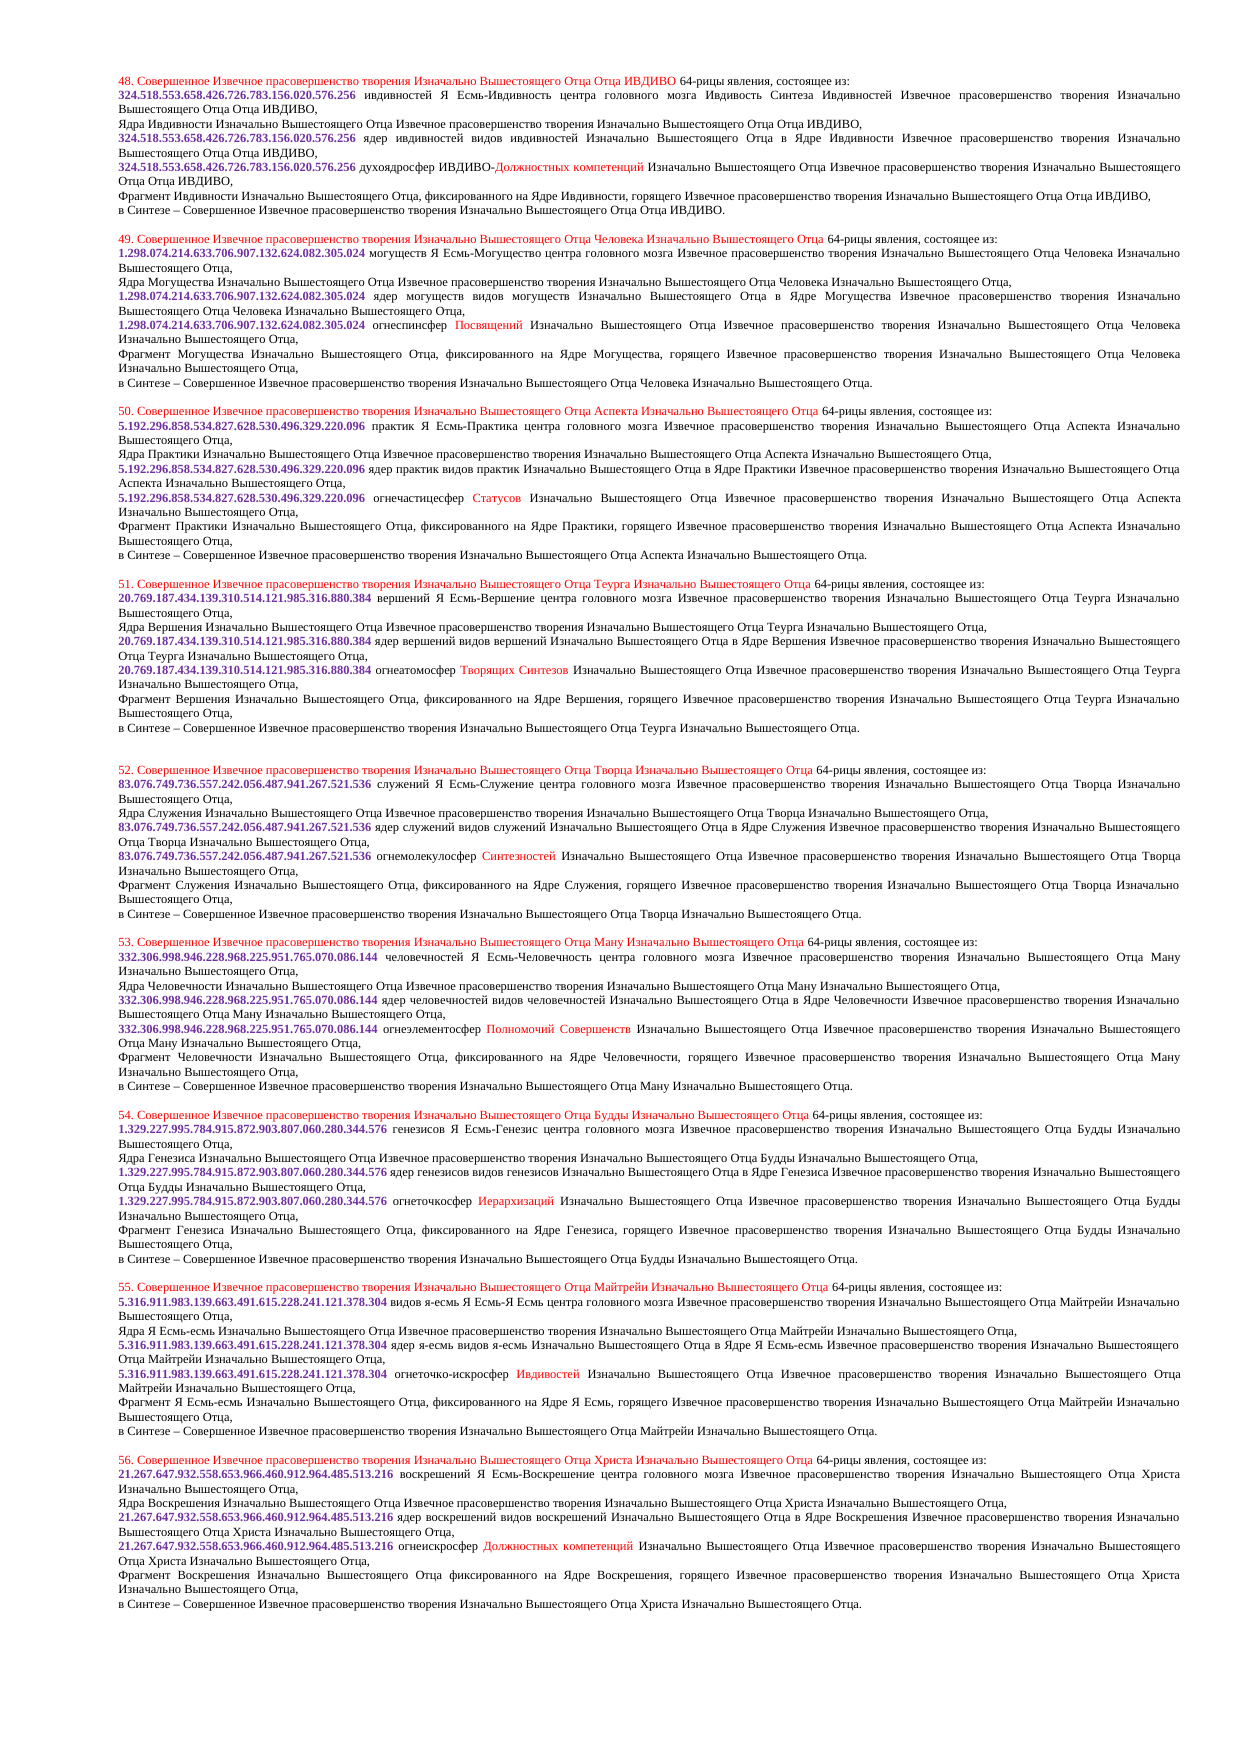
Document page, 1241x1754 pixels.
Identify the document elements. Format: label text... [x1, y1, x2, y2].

text 20.769.187.434.139.310.514.121.985.316.880.384 ядер вершений видов вершений Изначально Вышестоящего Отца в Ядре Вершения Извечное прасовершенство творения Изначально Вышестоящего Отца Теурга Изначально Вышестоящего Отца, [118, 634, 1181, 663]
text Фрагмент Человечности Изначально Вышестоящего Отца, фиксированного на Ядре Человечности, горящего Извечное прасовершенство творения Изначально Вышестоящего Отца Ману Изначально Вышестоящего Отца, [118, 1050, 1181, 1079]
text Фрагмент Вершения Изначально Вышестоящего Отца, фиксированного на Ядре Вершения, горящего Извечное прасовершенство творения Изначально Вышестоящего Отца Теурга Изначально Вышестоящего Отца, [118, 692, 1181, 720]
text Ядра Генезиса Изначально Вышестоящего Отца Извечное прасовершенство творения Изначально Вышестоящего Отца Будды Изначально Вышестоящего Отца, [118, 1151, 1181, 1165]
text 20.769.187.434.139.310.514.121.985.316.880.384 вершений Я Есмь-Вершение центра головного мозга Извечное прасовершенство творения Изначально Вышестоящего Отца Теурга Изначально Вышестоящего Отца, [118, 591, 1181, 620]
text 20.769.187.434.139.310.514.121.985.316.880.384 огнеатомосфер Творящих Синтезов Изначально Вышестоящего Отца Извечное прасовершенство творения Изначально Вышестоящего Отца Теурга Изначально Вышестоящего Отца, [118, 663, 1181, 692]
text 1.298.074.214.633.706.907.132.624.082.305.024 могуществ Я Есмь-Могущество центра головного мозга Извечное прасовершенство творения Изначально Вышестоящего Отца Человека Изначально Вышестоящего Отца, [118, 246, 1181, 275]
text 50. Совершенное Извечное прасовершенство творения Изначально Вышестоящего Отца Аспекта Изначально Вышестоящего Отца 64-рицы явления, состоящее из: [118, 404, 1181, 418]
text 21.267.647.932.558.653.966.460.912.964.485.513.216 воскрешений Я Есмь-Воскрешение центра головного мозга Извечное прасовершенство творения Изначально Вышестоящего Отца Христа Изначально Вышестоящего Отца, [118, 1467, 1181, 1496]
text Фрагмент Могущества Изначально Вышестоящего Отца, фиксированного на Ядре Могущества, горящего Извечное прасовершенство творения Изначально Вышестоящего Отца Человека Изначально Вышестоящего Отца, [118, 347, 1181, 375]
text 51. Совершенное Извечное прасовершенство творения Изначально Вышестоящего Отца Теурга Изначально Вышестоящего Отца 64-рицы явления, состоящее из: [118, 577, 1181, 591]
text 83.076.749.736.557.242.056.487.941.267.521.536 служений Я Есмь-Служение центра головного мозга Извечное прасовершенство творения Изначально Вышестоящего Отца Творца Изначально Вышестоящего Отца, [118, 777, 1181, 806]
text 49. Совершенное Извечное прасовершенство творения Изначально Вышестоящего Отца Человека Изначально Вышестоящего Отца 64-рицы явления, состоящее из: [118, 232, 1181, 246]
text 332.306.998.946.228.968.225.951.765.070.086.144 ядер человечностей видов человечностей Изначально Вышестоящего Отца в Ядре Человечности Извечное прасовершенство творения Изначально Вышестоящего Отца Ману Изначально Вышестоящего Отца, [118, 993, 1181, 1021]
text 5.316.911.983.139.663.491.615.228.241.121.378.304 огнеточко-искросфер Ивдивостей Изначально Вышестоящего Отца Извечное прасовершенство творения Изначально Вышестоящего Отца Майтрейи Изначально Вышестоящего Отца, [118, 1366, 1181, 1395]
text 1.329.227.995.784.915.872.903.807.060.280.344.576 генезисов Я Есмь-Генезис центра головного мозга Извечное прасовершенство творения Изначально Вышестоящего Отца Будды Изначально Вышестоящего Отца, [118, 1122, 1181, 1151]
text Фрагмент Генезиса Изначально Вышестоящего Отца, фиксированного на Ядре Генезиса, горящего Извечное прасовершенство творения Изначально Вышестоящего Отца Будды Изначально Вышестоящего Отца, [118, 1223, 1181, 1251]
text Фрагмент Я Есмь-есмь Изначально Вышестоящего Отца, фиксированного на Ядре Я Есмь, горящего Извечное прасовершенство творения Изначально Вышестоящего Отца Майтрейи Изначально Вышестоящего Отца, [118, 1395, 1181, 1424]
text Фрагмент Практики Изначально Вышестоящего Отца, фиксированного на Ядре Практики, горящего Извечное прасовершенство творения Изначально Вышестоящего Отца Аспекта Изначально Вышестоящего Отца, [118, 519, 1181, 548]
text Ядра Ивдивности Изначально Вышестоящего Отца Извечное прасовершенство творения Изначально Вышестоящего Отца Отца ИВДИВО, [118, 117, 1181, 131]
text 5.316.911.983.139.663.491.615.228.241.121.378.304 ядер я-есмь видов я-есмь Изначально Вышестоящего Отца в Ядре Я Есмь-есмь Извечное прасовершенство творения Изначально Вышестоящего Отца Майтрейи Изначально Вышестоящего Отца, [118, 1338, 1181, 1366]
text 55. Совершенное Извечное прасовершенство творения Изначально Вышестоящего Отца Майтрейи Изначально Вышестоящего Отца 64-рицы явления, состоящее из: [118, 1280, 1181, 1294]
text Ядра Практики Изначально Вышестоящего Отца Извечное прасовершенство творения Изначально Вышестоящего Отца Аспекта Изначально Вышестоящего Отца, [118, 447, 1181, 462]
text 48. Совершенное Извечное прасовершенство творения Изначально Вышестоящего Отца Отца ИВДИВО 64-рицы явления, состоящее из: [118, 73, 1181, 88]
text 54. Совершенное Извечное прасовершенство творения Изначально Вышестоящего Отца Будды Изначально Вышестоящего Отца 64-рицы явления, состоящее из: [118, 1108, 1181, 1122]
text в Синтезе – Совершенное Извечное прасовершенство творения Изначально Вышестоящего Отца Теурга Изначально Вышестоящего Отца. [118, 720, 1181, 735]
text в Синтезе – Совершенное Извечное прасовершенство творения Изначально Вышестоящего Отца Ману Изначально Вышестоящего Отца. [118, 1079, 1181, 1093]
text в Синтезе – Совершенное Извечное прасовершенство творения Изначально Вышестоящего Отца Христа Изначально Вышестоящего Отца. [118, 1596, 1181, 1611]
text 52. Совершенное Извечное прасовершенство творения Изначально Вышестоящего Отца Творца Изначально Вышестоящего Отца 64-рицы явления, состоящее из: [118, 763, 1181, 777]
text 5.192.296.858.534.827.628.530.496.329.220.096 практик Я Есмь-Практика центра головного мозга Извечное прасовершенство творения Изначально Вышестоящего Отца Аспекта Изначально Вышестоящего Отца, [118, 418, 1181, 447]
text 1.298.074.214.633.706.907.132.624.082.305.024 ядер могуществ видов могуществ Изначально Вышестоящего Отца в Ядре Могущества Извечное прасовершенство творения Изначально Вышестоящего Отца Человека Изначально Вышестоящего Отца, [118, 289, 1181, 318]
text Ядра Могущества Изначально Вышестоящего Отца Извечное прасовершенство творения Изначально Вышестоящего Отца Человека Изначально Вышестоящего Отца, [118, 275, 1181, 289]
text Ядра Вершения Изначально Вышестоящего Отца Извечное прасовершенство творения Изначально Вышестоящего Отца Теурга Изначально Вышестоящего Отца, [118, 620, 1181, 634]
text 83.076.749.736.557.242.056.487.941.267.521.536 огнемолекулосфер Синтезностей Изначально Вышестоящего Отца Извечное прасовершенство творения Изначально Вышестоящего Отца Творца Изначально Вышестоящего Отца, [118, 849, 1181, 878]
text 5.192.296.858.534.827.628.530.496.329.220.096 огнечастицесфер Статусов Изначально Вышестоящего Отца Извечное прасовершенство творения Изначально Вышестоящего Отца Аспекта Изначально Вышестоящего Отца, [118, 490, 1181, 519]
text Ядра Воскрешения Изначально Вышестоящего Отца Извечное прасовершенство творения Изначально Вышестоящего Отца Христа Изначально Вышестоящего Отца, [118, 1496, 1181, 1510]
text 83.076.749.736.557.242.056.487.941.267.521.536 ядер служений видов служений Изначально Вышестоящего Отца в Ядре Служения Извечное прасовершенство творения Изначально Вышестоящего Отца Творца Изначально Вышестоящего Отца, [118, 820, 1181, 849]
text в Синтезе – Совершенное Извечное прасовершенство творения Изначально Вышестоящего Отца Отца ИВДИВО. [118, 203, 1181, 217]
text 324.518.553.658.426.726.783.156.020.576.256 ядер ивдивностей видов ивдивностей Изначально Вышестоящего Отца в Ядре Ивдивности Извечное прасовершенство творения Изначально Вышестоящего Отца Отца ИВДИВО, [118, 131, 1181, 160]
text в Синтезе – Совершенное Извечное прасовершенство творения Изначально Вышестоящего Отца Человека Изначально Вышестоящего Отца. [118, 375, 1181, 390]
text 56. Совершенное Извечное прасовершенство творения Изначально Вышестоящего Отца Христа Изначально Вышестоящего Отца 64-рицы явления, состоящее из: [118, 1453, 1181, 1467]
text в Синтезе – Совершенное Извечное прасовершенство творения Изначально Вышестоящего Отца Творца Изначально Вышестоящего Отца. [118, 906, 1181, 921]
text 324.518.553.658.426.726.783.156.020.576.256 ивдивностей Я Есмь-Ивдивность центра головного мозга Ивдивость Синтеза Ивдивностей Извечное прасовершенство творения Изначально Вышестоящего Отца Отца ИВДИВО, [118, 88, 1181, 117]
text Фрагмент Ивдивности Изначально Вышестоящего Отца, фиксированного на Ядре Ивдивности, горящего Извечное прасовершенство творения Изначально Вышестоящего Отца Отца ИВДИВО, [118, 188, 1181, 203]
text 5.316.911.983.139.663.491.615.228.241.121.378.304 видов я-есмь Я Есмь-Я Есмь центра головного мозга Извечное прасовершенство творения Изначально Вышестоящего Отца Майтрейи Изначально Вышестоящего Отца, [118, 1294, 1181, 1323]
text Фрагмент Служения Изначально Вышестоящего Отца, фиксированного на Ядре Служения, горящего Извечное прасовершенство творения Изначально Вышестоящего Отца Творца Изначально Вышестоящего Отца, [118, 878, 1181, 906]
text 1.329.227.995.784.915.872.903.807.060.280.344.576 огнеточкосфер Иерархизаций Изначально Вышестоящего Отца Извечное прасовершенство творения Изначально Вышестоящего Отца Будды Изначально Вышестоящего Отца, [118, 1194, 1181, 1223]
text 53. Совершенное Извечное прасовершенство творения Изначально Вышестоящего Отца Ману Изначально Вышестоящего Отца 64-рицы явления, состоящее из: [118, 935, 1181, 949]
text 332.306.998.946.228.968.225.951.765.070.086.144 человечностей Я Есмь-Человечность центра головного мозга Извечное прасовершенство творения Изначально Вышестоящего Отца Ману Изначально Вышестоящего Отца, [118, 949, 1181, 978]
text Фрагмент Воскрешения Изначально Вышестоящего Отца фиксированного на Ядре Воскрешения, горящего Извечное прасовершенство творения Изначально Вышестоящего Отца Христа Изначально Вышестоящего Отца, [118, 1568, 1181, 1596]
text в Синтезе – Совершенное Извечное прасовершенство творения Изначально Вышестоящего Отца Аспекта Изначально Вышестоящего Отца. [118, 548, 1181, 562]
text 5.192.296.858.534.827.628.530.496.329.220.096 ядер практик видов практик Изначально Вышестоящего Отца в Ядре Практики Извечное прасовершенство творения Изначально Вышестоящего Отца Аспекта Изначально Вышестоящего Отца, [118, 462, 1181, 490]
text 21.267.647.932.558.653.966.460.912.964.485.513.216 ядер воскрешений видов воскрешений Изначально Вышестоящего Отца в Ядре Воскрешения Извечное прасовершенство творения Изначально Вышестоящего Отца Христа Изначально Вышестоящего Отца, [118, 1510, 1181, 1539]
text 324.518.553.658.426.726.783.156.020.576.256 духоядросфер ИВДИВО-Должностных компетенций Изначально Вышестоящего Отца Извечное прасовершенство творения Изначально Вышестоящего Отца Отца ИВДИВО, [118, 160, 1181, 188]
text 332.306.998.946.228.968.225.951.765.070.086.144 огнеэлементосфер Полномочий Совершенств Изначально Вышестоящего Отца Извечное прасовершенство творения Изначально Вышестоящего Отца Ману Изначально Вышестоящего Отца, [118, 1021, 1181, 1050]
text 21.267.647.932.558.653.966.460.912.964.485.513.216 огнеискросфер Должностных компетенций Изначально Вышестоящего Отца Извечное прасовершенство творения Изначально Вышестоящего Отца Христа Изначально Вышестоящего Отца, [118, 1539, 1181, 1568]
text Ядра Служения Изначально Вышестоящего Отца Извечное прасовершенство творения Изначально Вышестоящего Отца Творца Изначально Вышестоящего Отца, [118, 806, 1181, 820]
text в Синтезе – Совершенное Извечное прасовершенство творения Изначально Вышестоящего Отца Майтрейи Изначально Вышестоящего Отца. [118, 1424, 1181, 1438]
text Ядра Человечности Изначально Вышестоящего Отца Извечное прасовершенство творения Изначально Вышестоящего Отца Ману Изначально Вышестоящего Отца, [118, 978, 1181, 993]
text в Синтезе – Совершенное Извечное прасовершенство творения Изначально Вышестоящего Отца Будды Изначально Вышестоящего Отца. [118, 1251, 1181, 1266]
text 1.329.227.995.784.915.872.903.807.060.280.344.576 ядер генезисов видов генезисов Изначально Вышестоящего Отца в Ядре Генезиса Извечное прасовершенство творения Изначально Вышестоящего Отца Будды Изначально Вышестоящего Отца, [118, 1165, 1181, 1194]
text 1.298.074.214.633.706.907.132.624.082.305.024 огнеспинсфер Посвящений Изначально Вышестоящего Отца Извечное прасовершенство творения Изначально Вышестоящего Отца Человека Изначально Вышестоящего Отца, [118, 318, 1181, 347]
text Ядра Я Есмь-есмь Изначально Вышестоящего Отца Извечное прасовершенство творения Изначально Вышестоящего Отца Майтрейи Изначально Вышестоящего Отца, [118, 1323, 1181, 1338]
